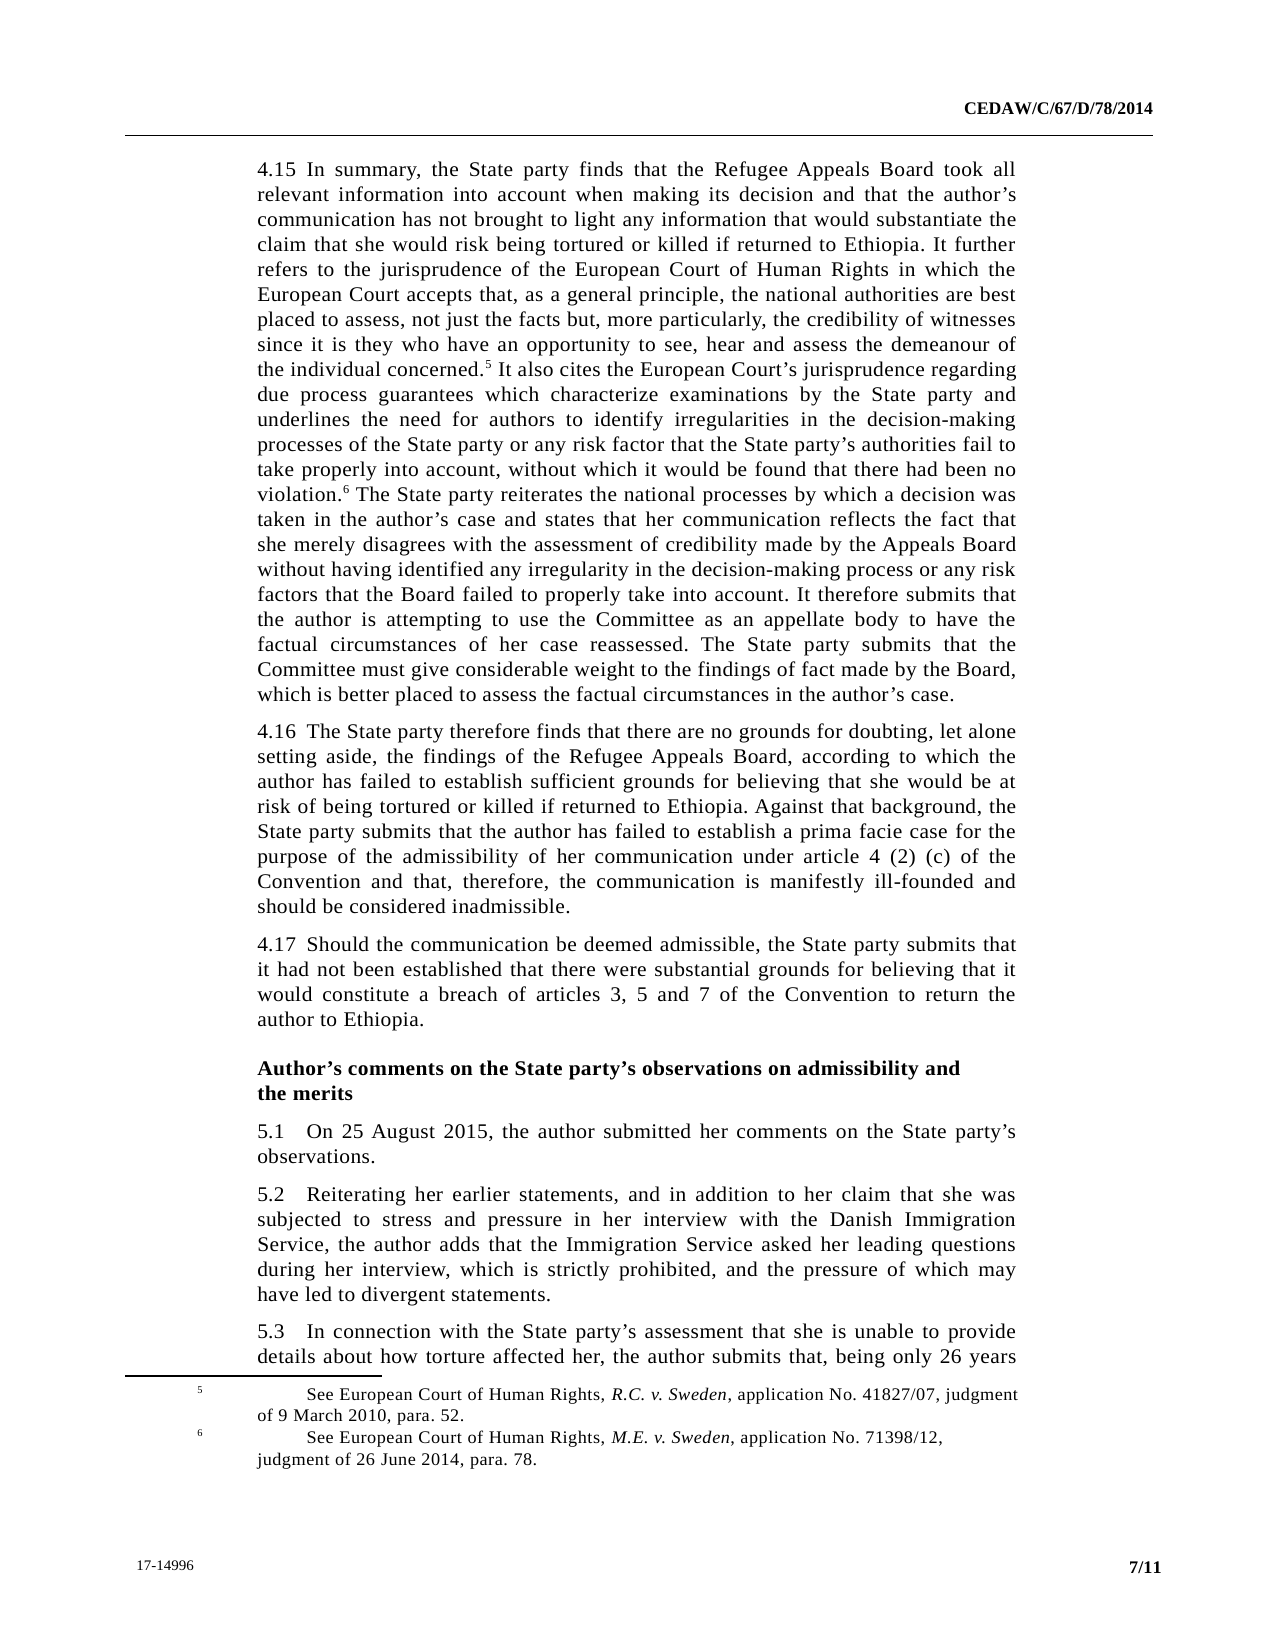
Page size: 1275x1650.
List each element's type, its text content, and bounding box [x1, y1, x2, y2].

text 4.17 Should the communication be deemed admissible, the State party submits that it had not been established that there were substantial grounds for believing that it would constitute a breach of articles 3, 5 and 7 of the Convention to return the author to Ethiopia. [257, 931, 1018, 1031]
text 4.16 The State party therefore finds that there are no grounds for doubting, let alone setting aside, the findings of the Refugee Appeals Board, according to which the author has failed to establish sufficient grounds for believing that she would be at risk of being tortured or killed if returned to Ethiopia. Against that background, the State party submits that the author has failed to establish a prima facie case for the purpose of the admissibility of her communication under article 4 (2) (c) of the Convention and that, therefore, the communication is manifestly ill-founded and should be considered inadmissible. [257, 718, 1018, 918]
text 4.15 In summary, the State party finds that the Refugee Appeals Board took all relevant information into account when making its decision and that the author’s communication has not brought to light any information that would substantiate the claim that she would risk being tortured or killed if returned to Ethiopia. It further refers to the jurisprudence of the European Court of Human Rights in which the European Court accepts that, as a general principle, the national authorities are best placed to assess, not just the facts but, more particularly, the credibility of witnesses since it is they who have an opportunity to see, hear and assess the demeanour of the individual concerned. It also cites the European Court’s jurisprudence regarding due process guarantees which characterize examinations by the State party and underlines the need for authors to identify irregularities in the decision-making processes of the State party or any risk factor that the State party’s authorities fail to take properly into account, without which it would be found that there had been no violation. The State party reiterates the national processes by which a decision was taken in the author’s case and states that her communication reflects the fact that she merely disagrees with the assessment of credibility made by the Appeals Board without having identified any irregularity in the decision-making process or any risk factors that the Board failed to properly take into account. It therefore submits that the author is attempting to use the Committee as an appellate body to have the factual circumstances of her case reassessed. The State party submits that the Committee must give considerable weight to the findings of fact made by the Board, which is better placed to assess the factual circumstances in the author’s case. [257, 156, 1018, 706]
text Author’s comments on the State party’s observations on admissibility and the merits [125, 1056, 1019, 1106]
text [257, 1318, 1018, 1368]
text 5.1 On 25 August 2015, the author submitted her comments on the State party’s observations. [257, 1118, 1018, 1168]
text 5.2 Reiterating her earlier statements, and in addition to her claim that she was subjected to stress and pressure in her interview with the Danish Immigration Service, the author adds that the Immigration Service asked her leading questions during her interview, which is strictly prohibited, and the pressure of which may have led to divergent statements. [257, 1181, 1018, 1306]
